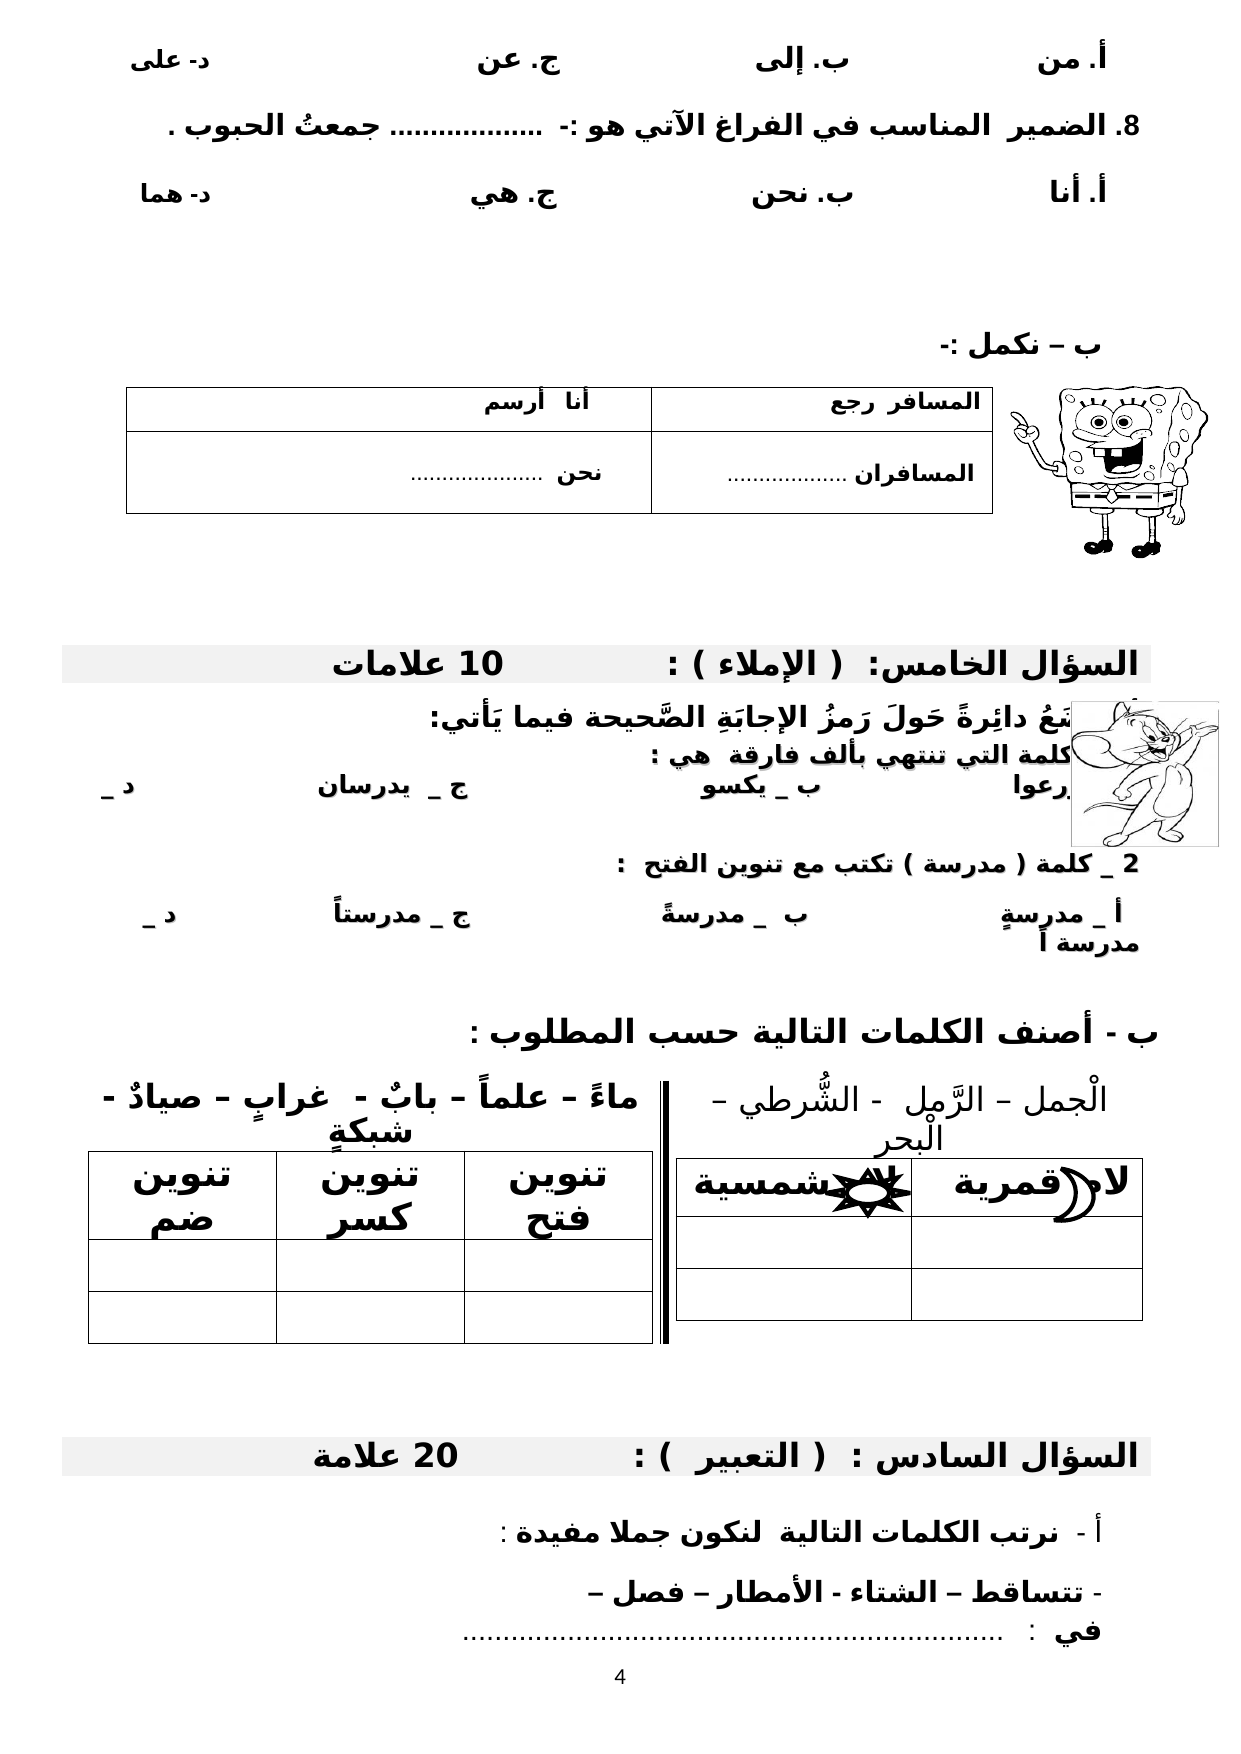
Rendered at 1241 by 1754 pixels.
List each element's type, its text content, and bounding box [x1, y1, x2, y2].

text ب – نكمل :- [100, 327, 1102, 361]
table_header السؤال الخامس: ( الإملاء ) : 10 علامات [62, 645, 1151, 683]
table_header أنا أرسم [127, 388, 651, 431]
text 1 _ الكلمة التي تنتهي بألف فارقة هي : [100, 741, 1070, 770]
picture [1070, 700, 1220, 848]
text ب - أصنف الكلمات التالية حسب المطلوب : [12, 1012, 1159, 1051]
table_header السؤال السادس : ( التعبير ) : 20 علامة [62, 1437, 1151, 1476]
text أ - نَضَعُ دائِرةً حَولَ رَمزُ الإجابَةِ الصَّحيحة فيما يَأتي: [100, 700, 1070, 734]
table_header ماءً – علماً – بابٌ - غرابٍ – صيادٌ - شبكةٍ [77, 1081, 660, 1344]
text أ - نرتب الكلمات التالية لنكون جملا مفيدة : [100, 1515, 1102, 1549]
table_cell نحن ..................... [127, 432, 651, 513]
picture [1004, 367, 1212, 574]
text أ _ مدرسةٍ ب _ مدرسةً ج _ مدرستاً د _ مدرسة اً [100, 899, 1140, 957]
text 8. الضمير المناسب في الفراغ الآتي هو :- ................... جمعتُ الحبوب . [100, 108, 1140, 141]
text أ. أنا ب. نحن ج. هي د- هما [100, 175, 1140, 208]
table_header المسافر رجع [652, 388, 992, 431]
text - تتساقط – الشتاء - الأمطار – فصل – في : ................................................................... [100, 1574, 1102, 1647]
text أ _ زرعوا ب _ يكسو ج _ يدرسان د _ زرعا [100, 770, 1070, 828]
text أ. من ب. إلى ج. عن د- على [100, 41, 1140, 75]
table_cell المسافران ................... [652, 432, 992, 513]
table_header الْجمل – الرَّمل - الشُّرطي – الْبحر [669, 1081, 1154, 1344]
text 2 _ كلمة ( مدرسة ) تكتب مع تنوين الفتح : [100, 849, 1140, 878]
